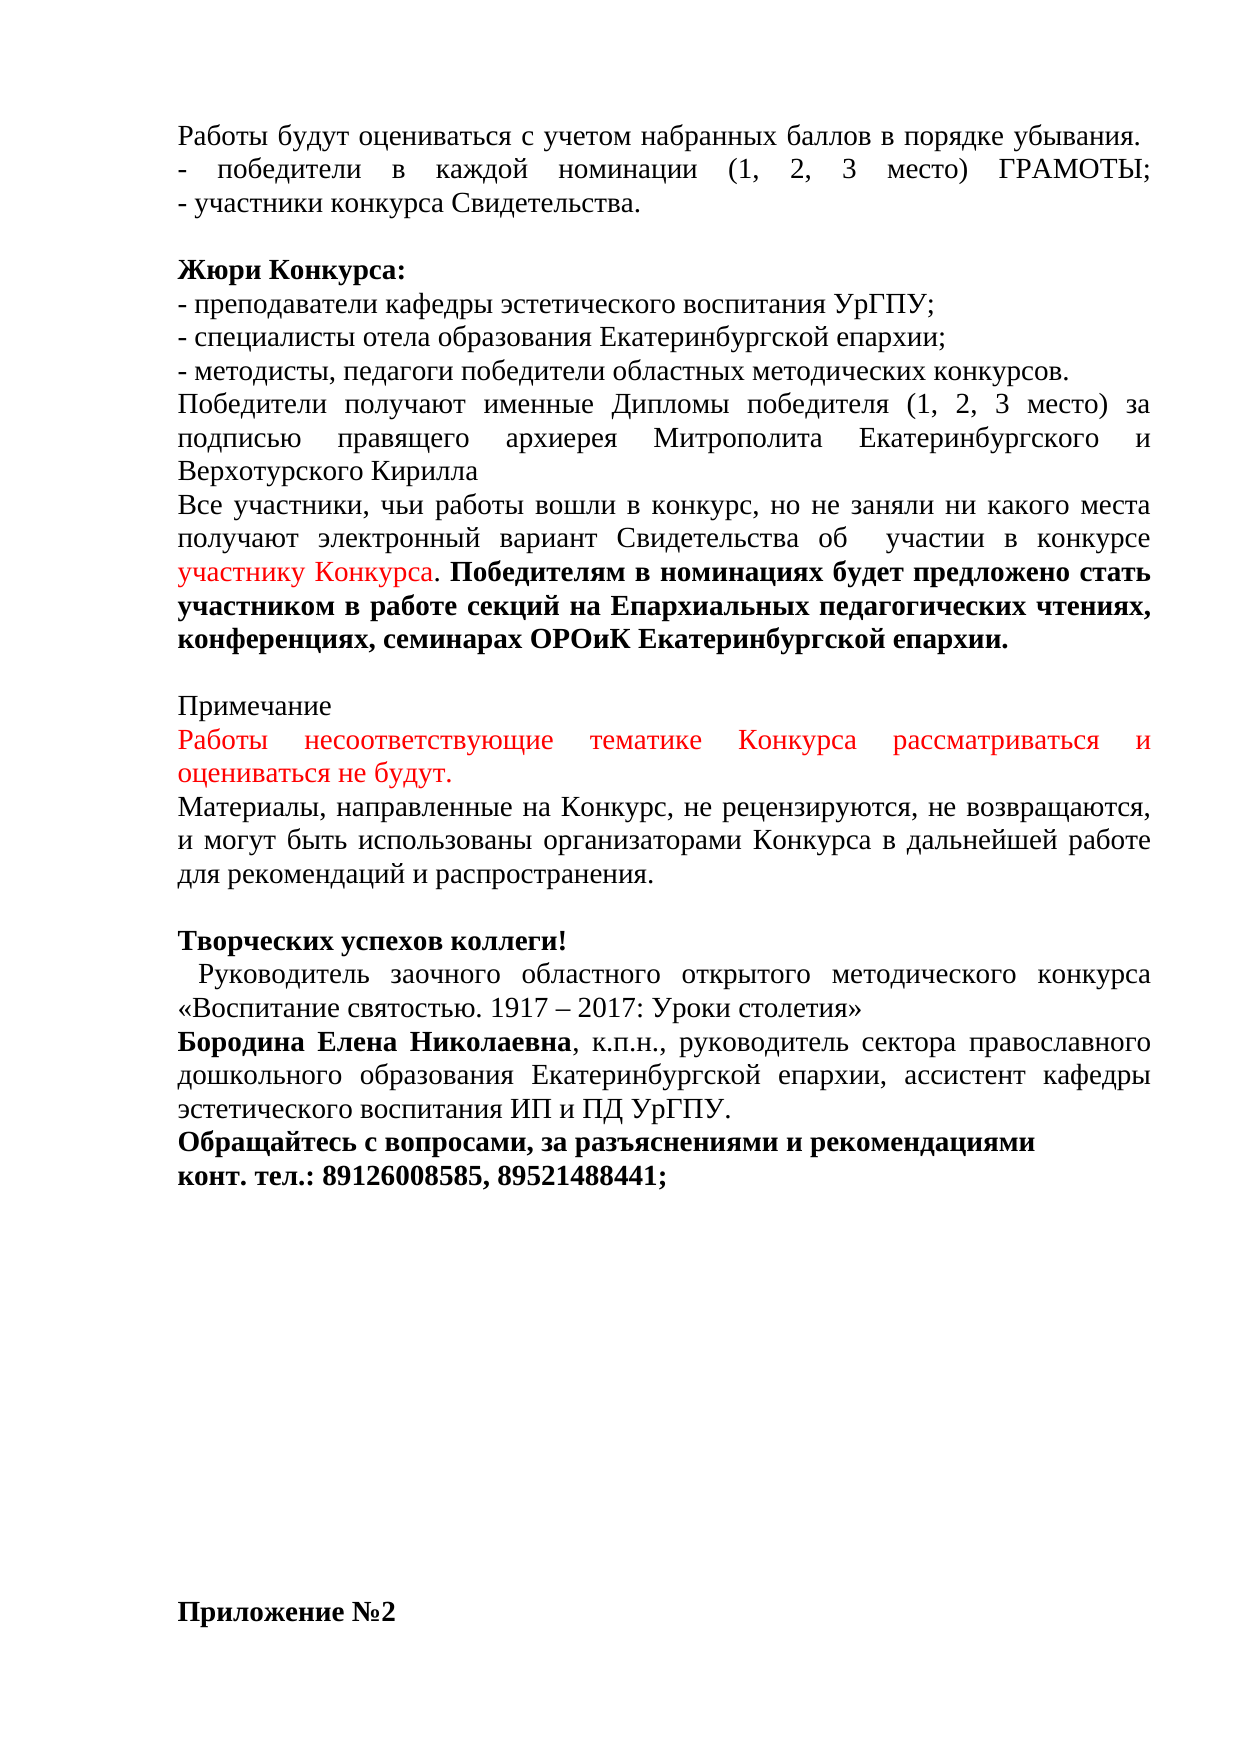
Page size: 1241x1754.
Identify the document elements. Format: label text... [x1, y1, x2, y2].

text Материалы, направленные на Конкурс, не рецензируются, не возвращаются, и могут быть использованы организаторами Конкурса в дальнейшей работе для рекомендаций и распространения. [177, 789, 1152, 889]
text Бородина Елена Николаевна, к.п.н., руководитель сектора православного дошкольного образования Екатеринбургской епархии, ассистент кафедры эстетического воспитания ИП и ПД УрГПУ. [177, 1024, 1152, 1124]
text Все участники, чьи работы вошли в конкурс, но не заняли ни какого места получают электронный вариант Свидетельства об участии в конкурсе участнику Конкурса. Победителям в номинациях будет предложено стать участником в работе секций на Епархиальных педагогических чтениях, конференциях, семинарах ОРОиК Екатеринбургской епархии. [177, 487, 1152, 655]
text Примечание [177, 688, 1152, 722]
text - методисты, педагоги победители областных методических конкурсов. [177, 353, 1152, 386]
text Жюри Конкурса: [177, 252, 1152, 286]
text Работы будут оцениваться с учетом набранных баллов в порядке убывания. - победители в каждой номинации (1, 2, 3 место) ГРАМОТЫ; - участники конкурса Свидетельства. [177, 118, 1152, 219]
text конт. тел.: 89126008585, 89521488441; [177, 1158, 1152, 1191]
text Творческих успехов коллеги! [177, 923, 1152, 957]
text Победители получают именные Дипломы победителя (1, 2, 3 место) за подписью правящего архиерея Митрополита Екатеринбургского и Верхотурского Кирилла [177, 386, 1152, 487]
text Руководитель заочного областного открытого методического конкурса «Воспитание святостью. 1917 – 2017: Уроки столетия» [177, 957, 1152, 1024]
text Работы несоответствующие тематике Конкурса рассматриваться и оцениваться не будут. [177, 722, 1152, 789]
text Обращайтесь с вопросами, за разъяснениями и рекомендациями [177, 1124, 1152, 1158]
text - преподаватели кафедры эстетического воспитания УрГПУ; [177, 286, 1152, 319]
text Приложение №2 [177, 1594, 1152, 1627]
text - специалисты отела образования Екатеринбургской епархии; [177, 319, 1152, 353]
